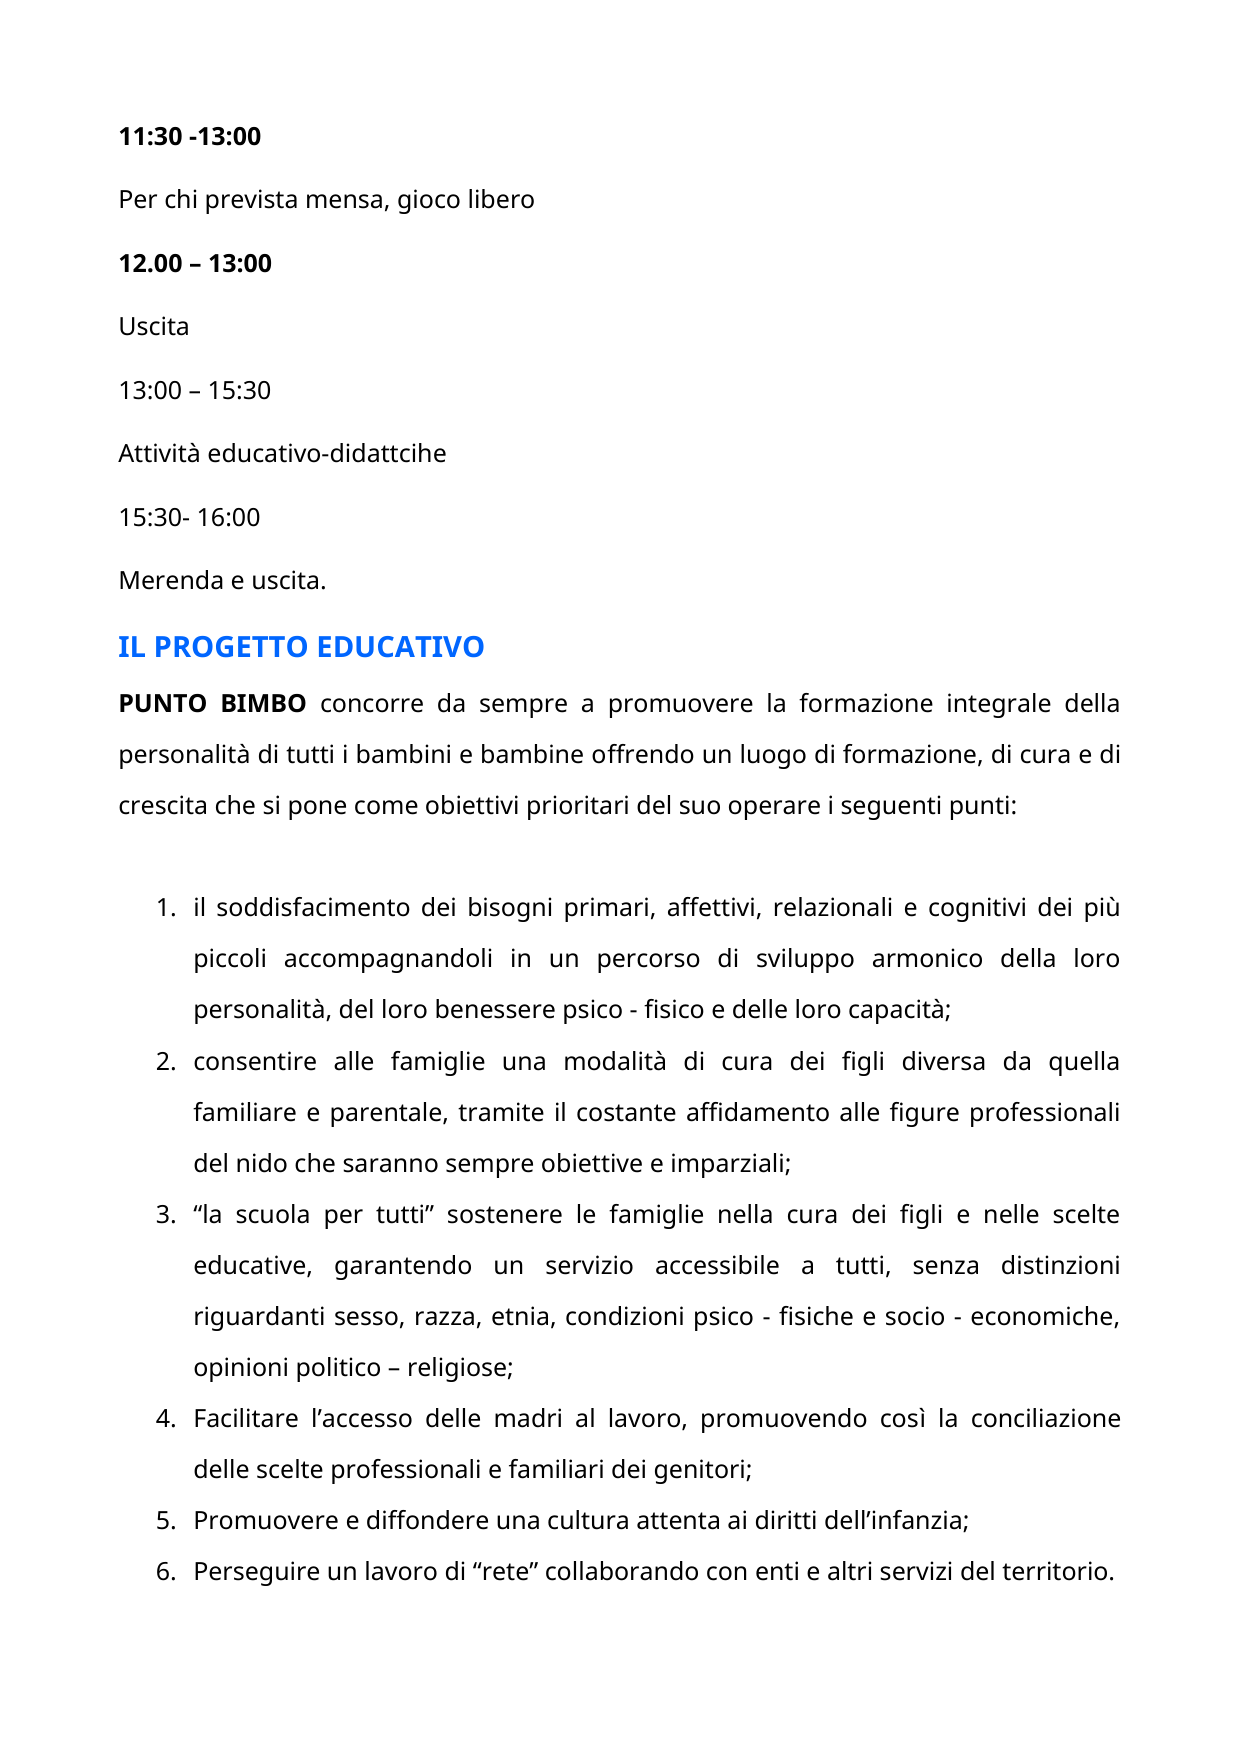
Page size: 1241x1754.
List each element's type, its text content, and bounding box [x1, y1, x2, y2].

list Facilitare l’accesso delle madri al lavoro, promuovendo così la conciliazione delle scelte professionali e familiari dei genitori; [156, 1401, 1122, 1486]
text 15:30- 16:00 [118, 499, 1122, 533]
text IL PROGETTO EDUCATIVO [118, 626, 1122, 666]
text 12.00 – 13:00 [118, 245, 1122, 279]
text 11:30 -13:00 [118, 118, 1122, 152]
text Merenda e uscita. [118, 563, 1122, 597]
text PUNTO BIMBO concorre da sempre a promuovere la formazione integrale della personalità di tutti i bambini e bambine offrendo un luogo di formazione, di cura e di crescita che si pone come obiettivi prioritari del suo operare i seguenti punti: [118, 686, 1122, 822]
list consentire alle famiglie una modalità di cura dei figli diversa da quella familiare e parentale, tramite il costante affidamento alle figure professionali del nido che saranno sempre obiettive e imparziali; [156, 1043, 1122, 1179]
text Per chi prevista mensa, gioco libero [118, 182, 1122, 216]
list “la scuola per tutti” sostenere le famiglie nella cura dei figli e nelle scelte educative, garantendo un servizio accessibile a tutti, senza distinzioni riguardanti sesso, razza, etnia, condizioni psico - fisiche e socio - economiche, opinioni politico – religiose; [156, 1196, 1122, 1383]
text 13:00 – 15:30 [118, 372, 1122, 406]
list Promuovere e diffondere una cultura attenta ai diritti dell’infanzia; [156, 1503, 1122, 1537]
list il soddisfacimento dei bisogni primari, affettivi, relazionali e cognitivi dei più piccoli accompagnandoli in un percorso di sviluppo armonico della loro personalità, del loro benessere psico - fisico e delle loro capacità; [156, 890, 1122, 1026]
text Attività educativo-didattcihe [118, 436, 1122, 470]
text Uscita [118, 309, 1122, 343]
list Perseguire un lavoro di “rete” collaborando con enti e altri servizi del territorio. [156, 1554, 1122, 1588]
